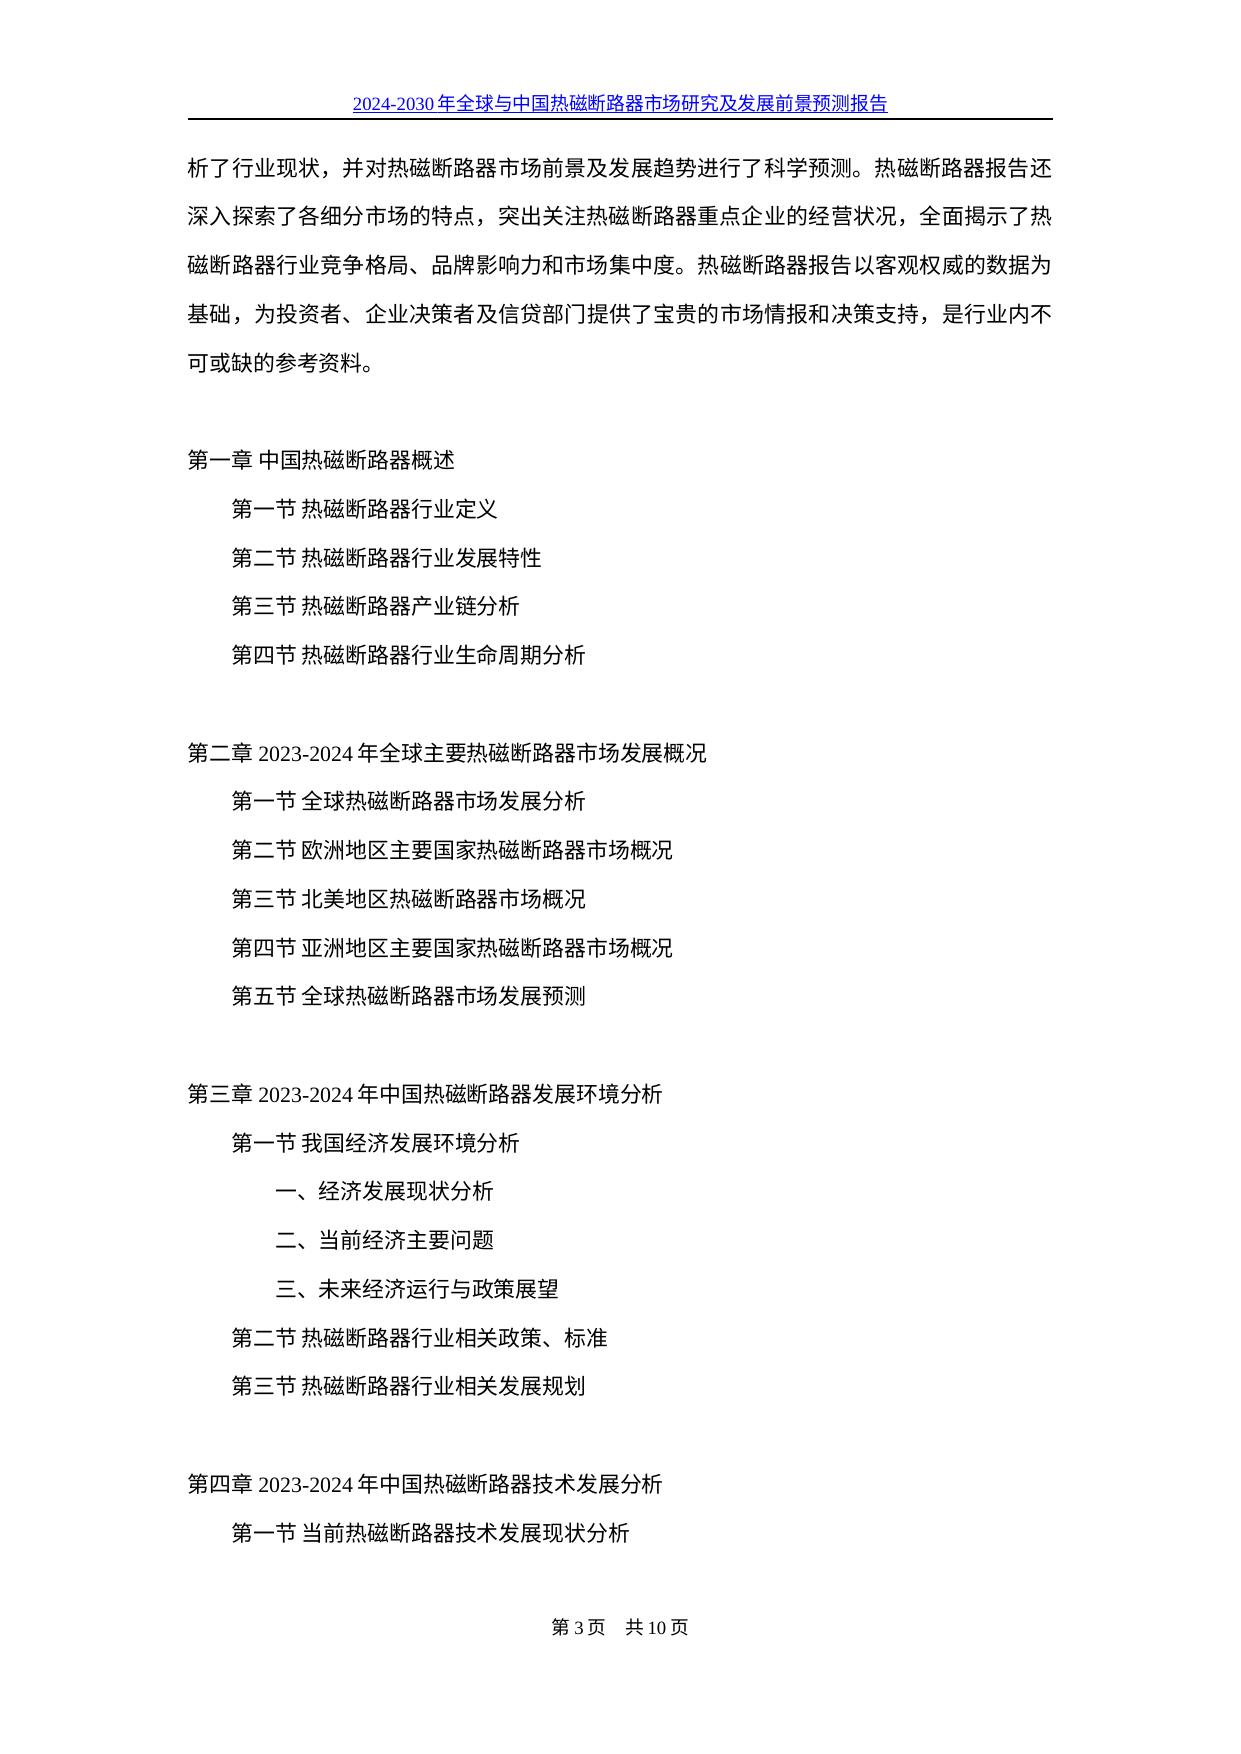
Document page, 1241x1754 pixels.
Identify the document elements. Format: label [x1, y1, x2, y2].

text [187, 150, 1053, 1548]
